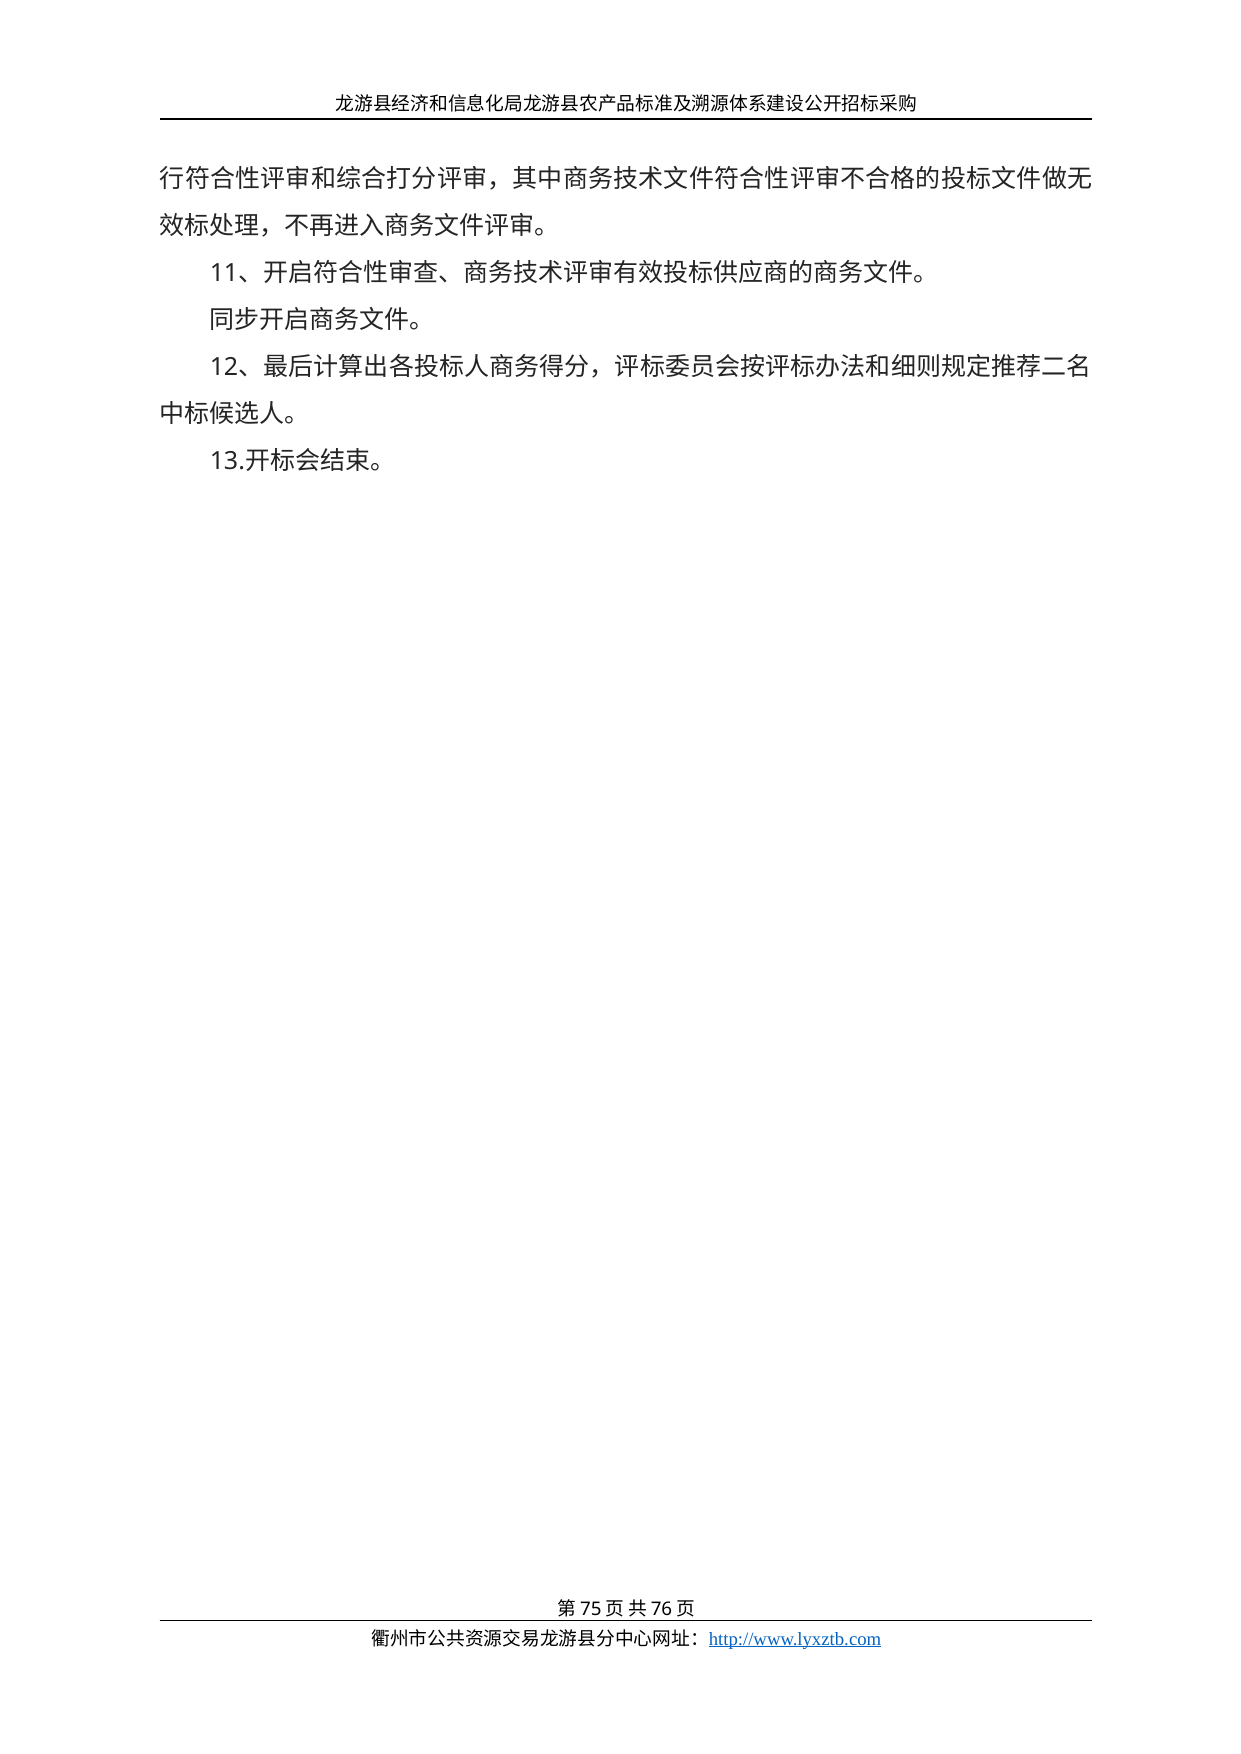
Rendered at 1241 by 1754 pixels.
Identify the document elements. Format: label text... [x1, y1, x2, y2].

text 12、最后计算出各投标人商务得分，评标委员会按评标办法和细则规定推荐二名中标候选人。 [159, 347, 1092, 430]
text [159, 158, 1092, 242]
text 13.开标会结束。 [159, 441, 1092, 477]
text 11、开启符合性审查、商务技术评审有效投标供应商的商务文件。 [159, 252, 1092, 289]
text 同步开启商务文件。 [159, 299, 1092, 336]
